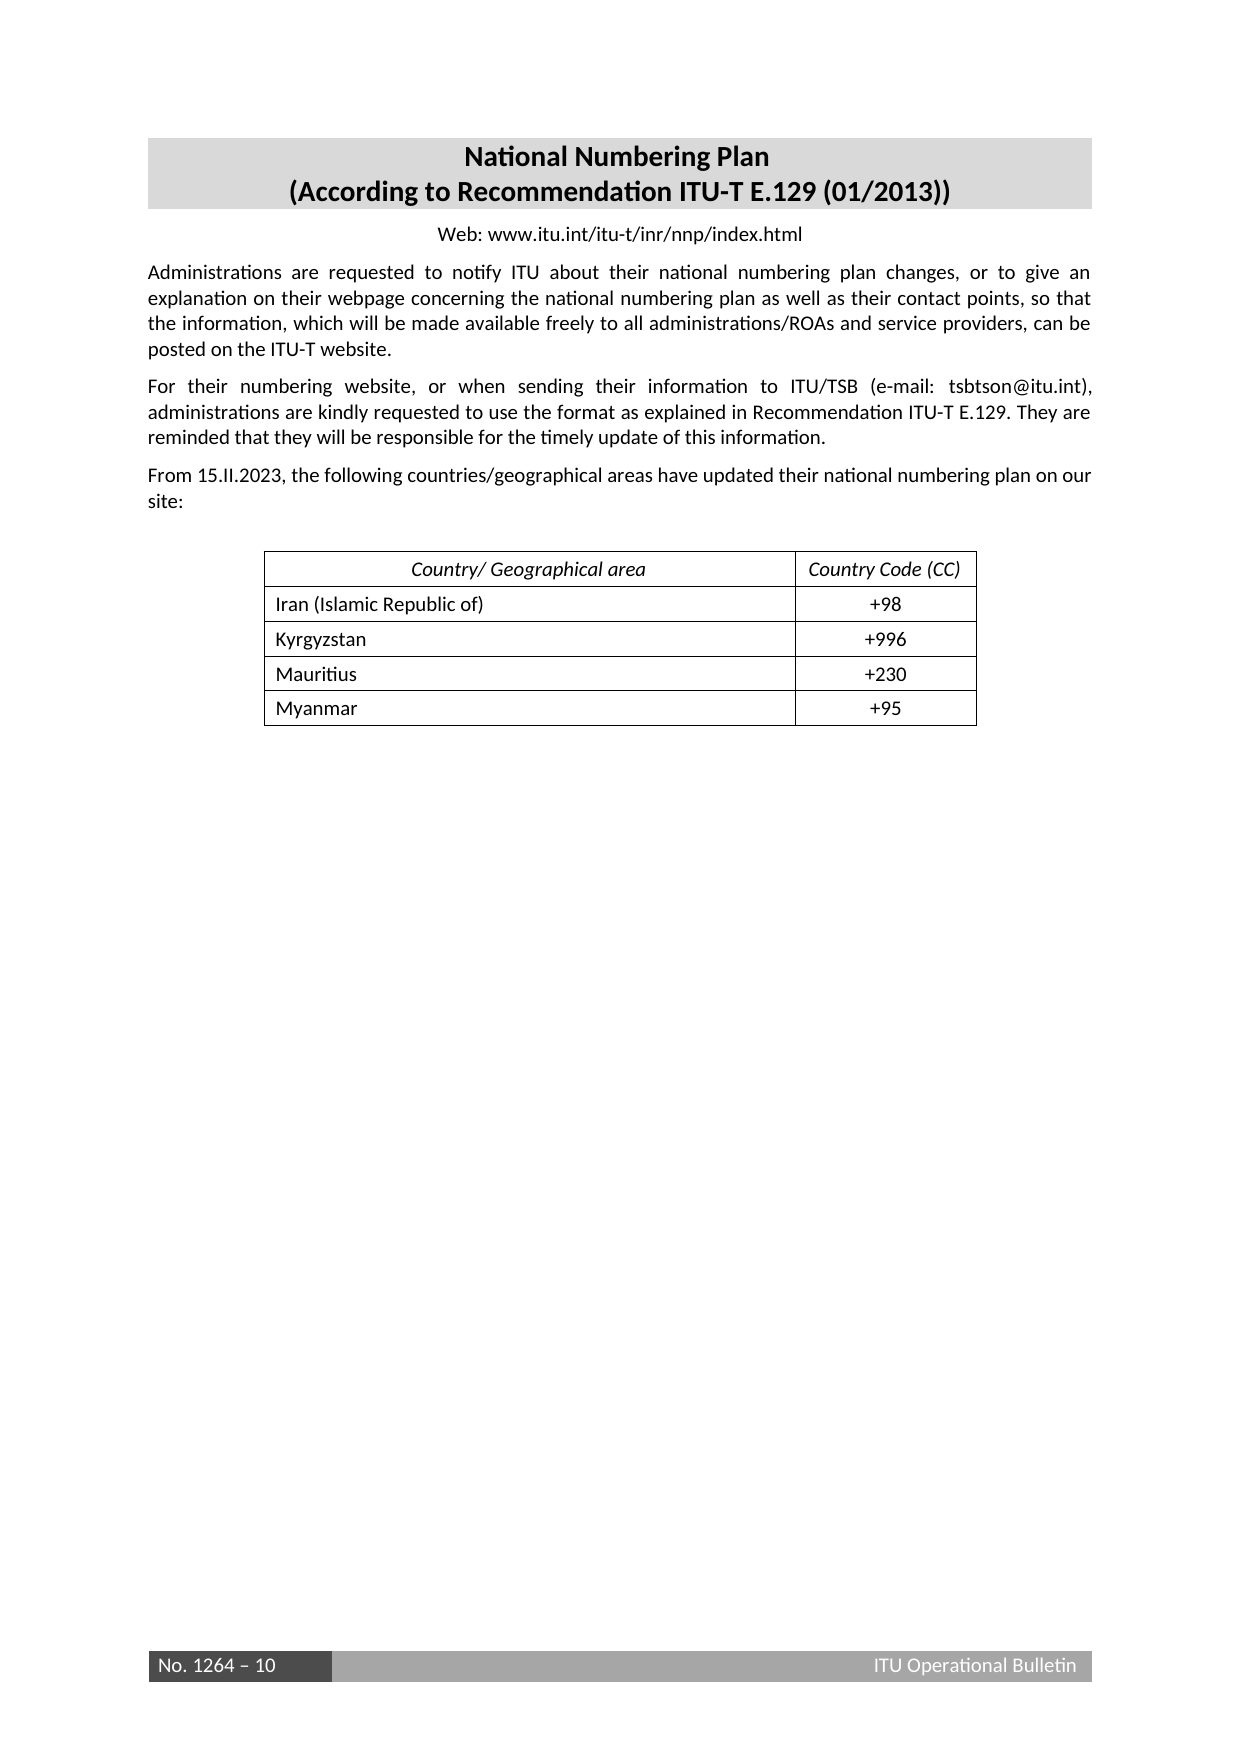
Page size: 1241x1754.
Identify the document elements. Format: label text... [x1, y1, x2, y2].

table_cell +230 [796, 657, 976, 690]
table_cell Kyrgyzstan [265, 622, 795, 656]
table_header Country/ Geographical area [265, 552, 795, 586]
table_header Country Code (CC) [796, 552, 976, 586]
table_cell +996 [796, 622, 976, 656]
text Web: www.itu.int/itu-t/inr/nnp/index.html [148, 222, 1092, 247]
text For their numbering website, or when sending their information to ITU/TSB (e-mail: tsbtson@itu.int), administrations are kindly requested to use the format as explained in Recommendation ITU-T E.129. They are reminded that they will be responsible for the timely update of this information. [148, 374, 1092, 450]
text From 15.II.2023, the following countries/geographical areas have updated their national numbering plan on our site: [148, 462, 1092, 513]
table_cell Myanmar [265, 691, 795, 725]
text Administrations are requested to notify ITU about their national numbering plan changes, or to give an explanation on their webpage concerning the national numbering plan as well as their contact points, so that the information, which will be made available freely to all administrations/ROAs and service providers, can be posted on the ITU-T website. [148, 259, 1092, 361]
table_cell +95 [796, 691, 976, 725]
text National Numbering Plan (According to Recommendation ITU-T E.129 (01/2013)) [148, 138, 1092, 209]
table_cell Mauritius [265, 657, 795, 690]
table_cell Iran (Islamic Republic of) [265, 587, 795, 621]
table_cell +98 [796, 587, 976, 621]
